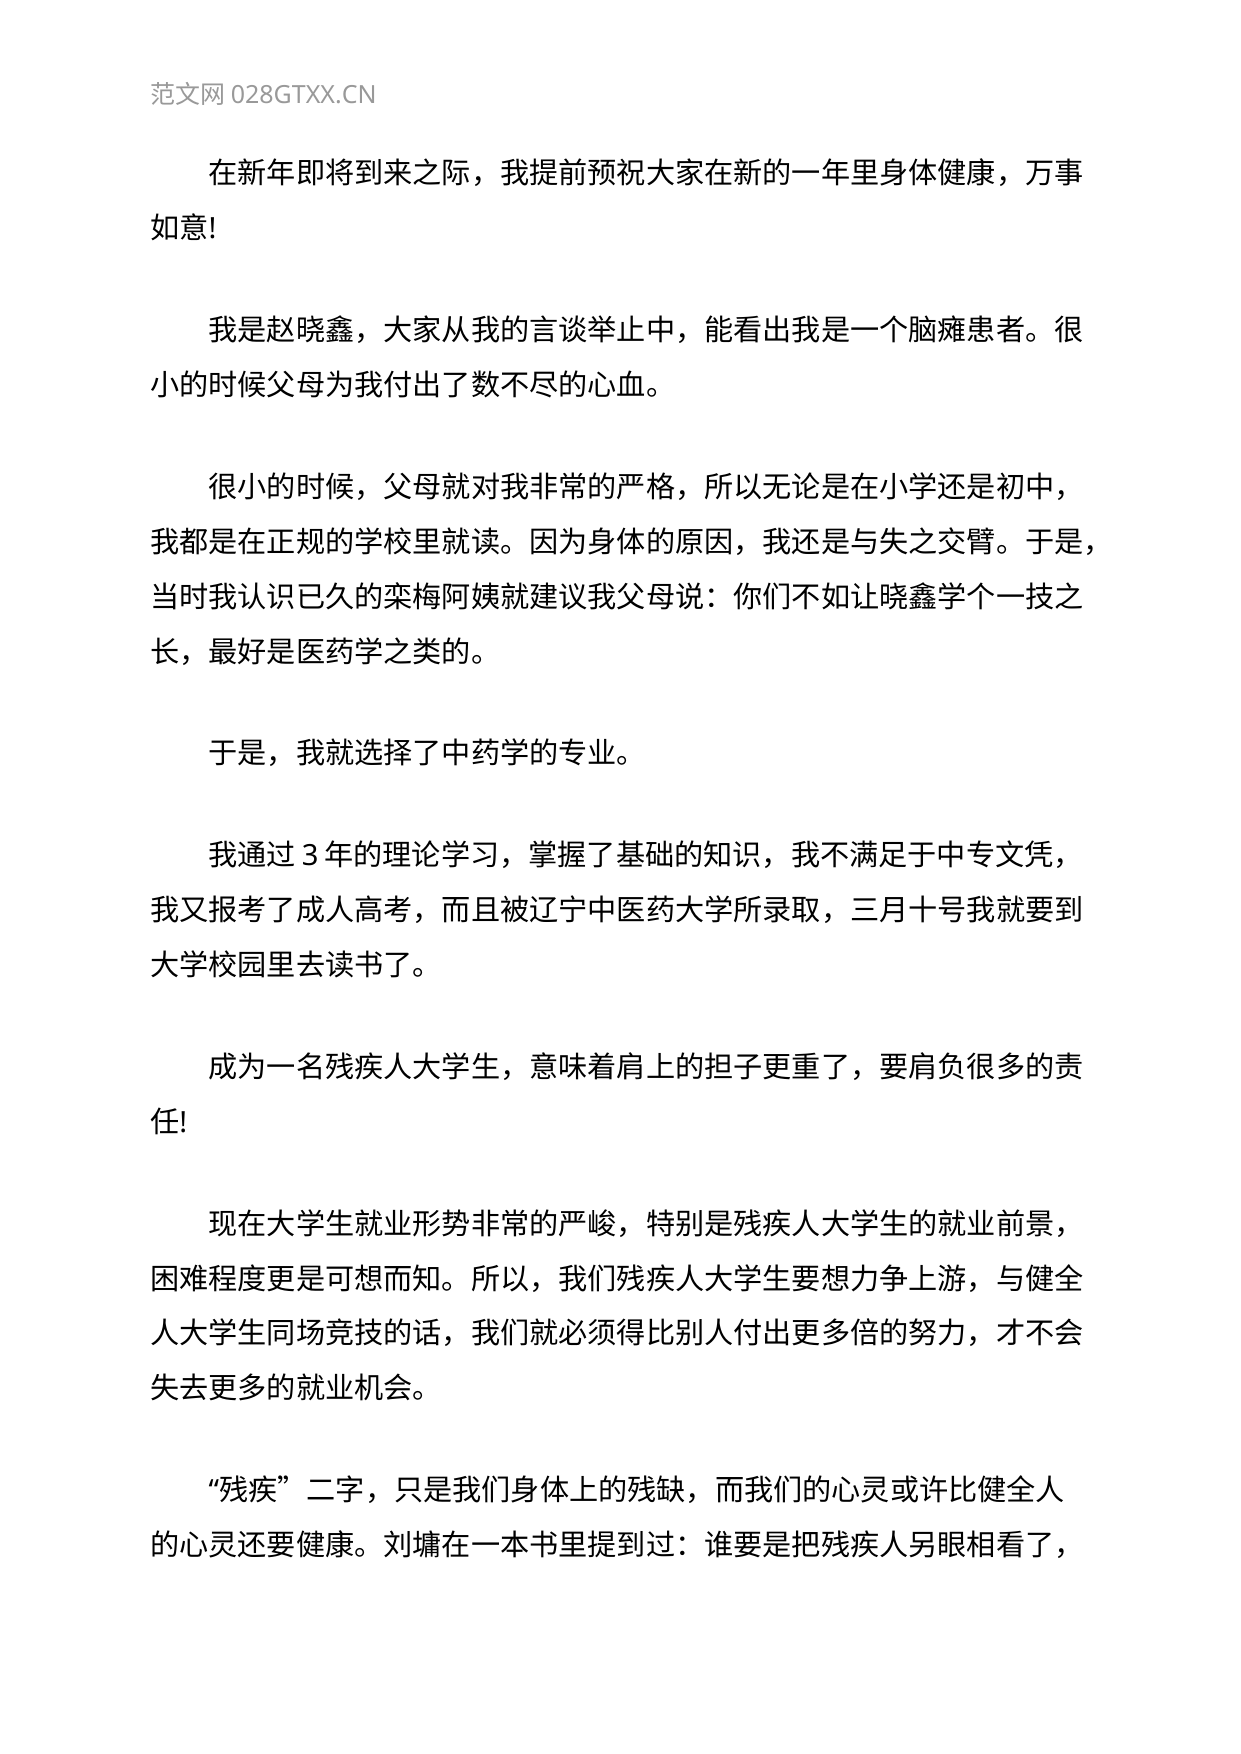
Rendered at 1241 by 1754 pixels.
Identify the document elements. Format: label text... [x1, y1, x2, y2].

text 我通过3年的理论学习，掌握了基础的知识，我不满足于中专文凭，我又报考了成人高考，而且被辽宁中医药大学所录取，三月十号我就要到大学校园里去读书了。 [150, 832, 1090, 984]
text 我是赵晓鑫，大家从我的言谈举止中，能看出我是一个脑瘫患者。很小的时候父母为我付出了数不尽的心血。 [150, 307, 1090, 404]
text 现在大学生就业形势非常的严峻，特别是残疾人大学生的就业前景，困难程度更是可想而知。所以，我们残疾人大学生要想力争上游，与健全人大学生同场竞技的话，我们就必须得比别人付出更多倍的努力，才不会失去更多的就业机会。 [150, 1200, 1090, 1407]
text 很小的时候，父母就对我非常的严格，所以无论是在小学还是初中，我都是在正规的学校里就读。因为身体的原因，我还是与失之交臂。于是，当时我认识已久的栾梅阿姨就建议我父母说：你们不如让晓鑫学个一技之长，最好是医药学之类的。 [150, 463, 1090, 671]
text 于是，我就选择了中药学的专业。 [150, 730, 1090, 772]
text 在新年即将到来之际，我提前预祝大家在新的一年里身体健康，万事如意! [150, 150, 1090, 247]
text 成为一名残疾人大学生，意味着肩上的担子更重了，要肩负很多的责任! [150, 1043, 1090, 1141]
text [150, 1467, 1090, 1564]
